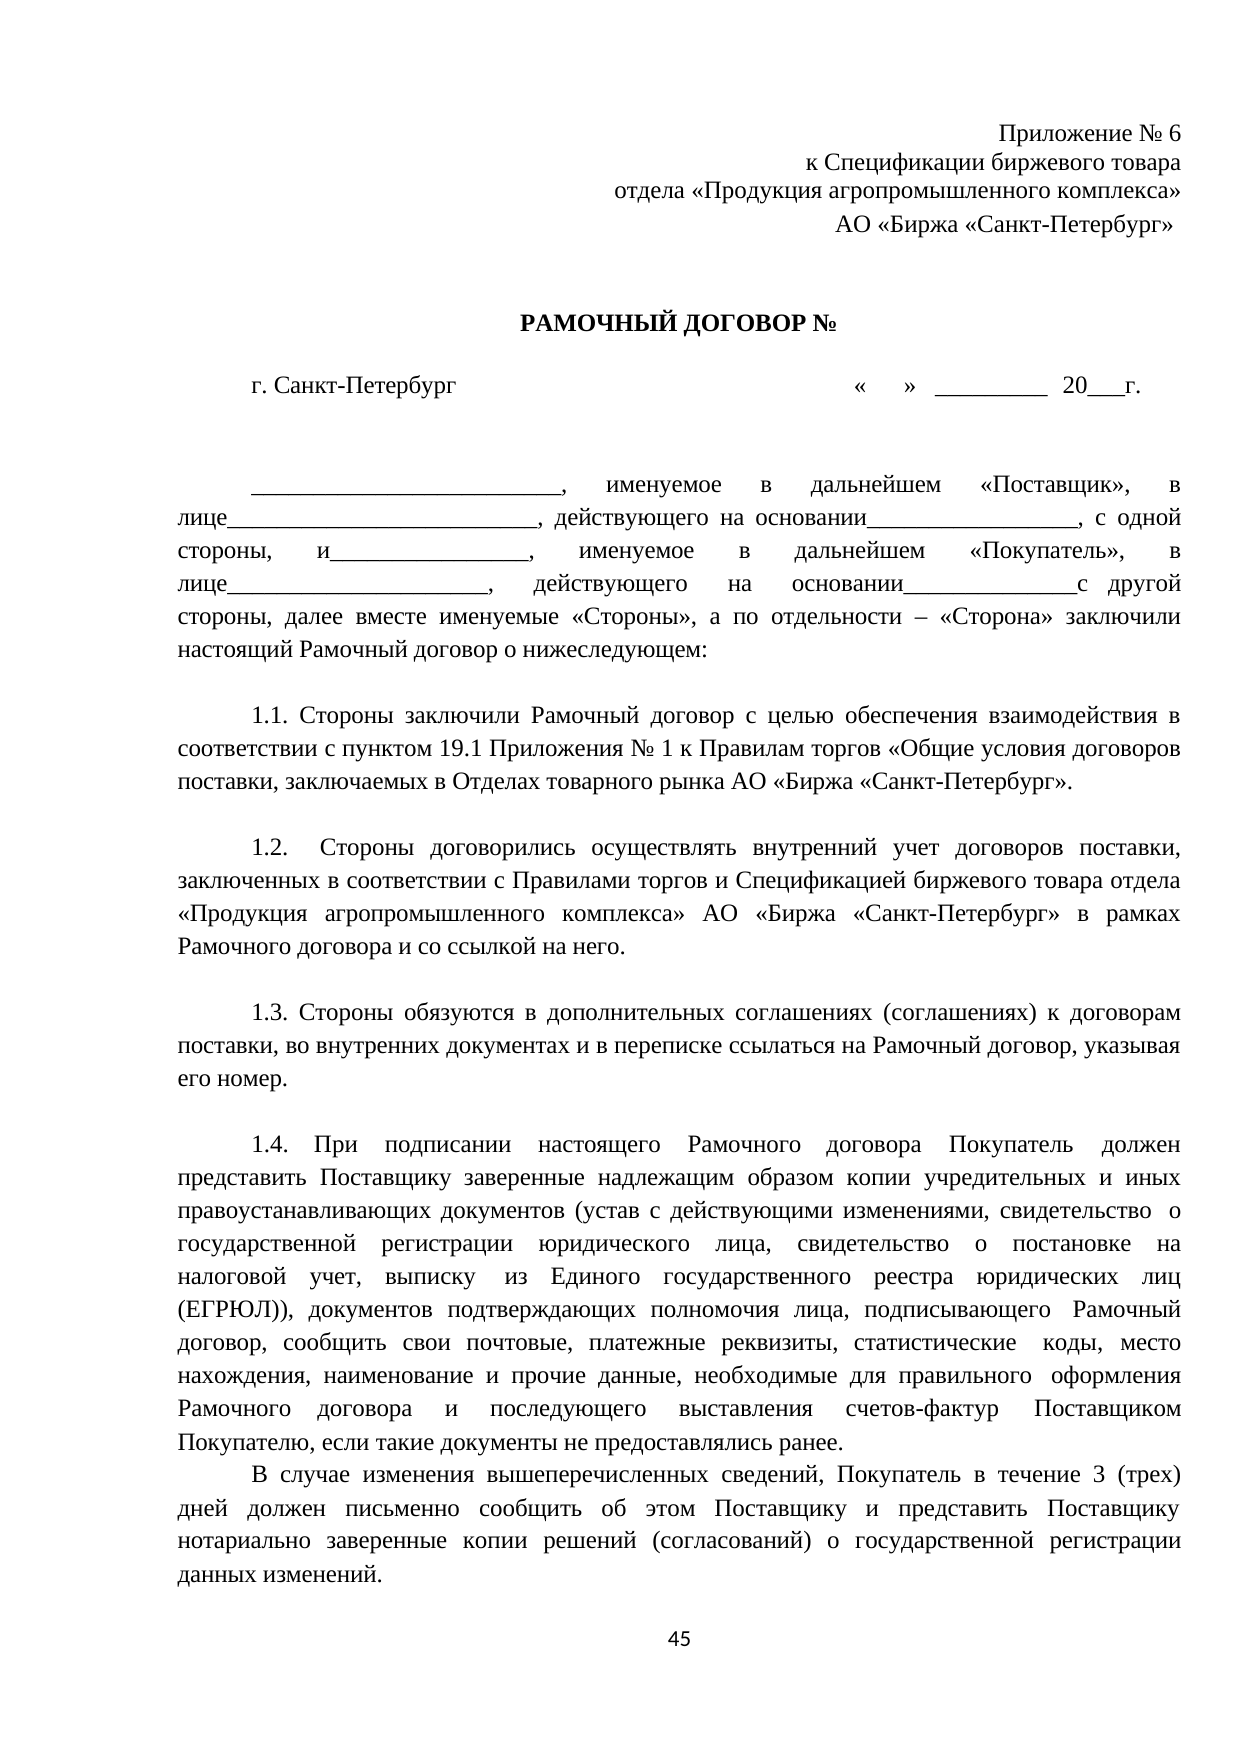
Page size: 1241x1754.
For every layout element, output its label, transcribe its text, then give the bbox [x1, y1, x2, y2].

text 1.2. Стороны договорились осуществлять внутренний учет договоров поставки, заключенных в соответствии с Правилами торгов и Спецификацией биржевого товара отдела «Продукция агропромышленного комплекса» АО «Биржа «Санкт-Петербург» в рамках Рамочного договора и со ссылкой на него. [177, 832, 1181, 960]
text 1.3. Стороны обязуются в дополнительных соглашениях (соглашениях) к договорам поставки, во внутренних документах и в переписке ссылаться на Рамочный договор, указывая его номер. [177, 997, 1181, 1092]
text _________________________, именуемое в дальнейшем «Поставщик», в лице_________________________, действующего на основании_________________, с одной стороны, и________________, именуемое в дальнейшем «Покупатель», в лице_____________________, действующего на основании______________с другой стороны, далее вместе именуемые «Стороны», а по отдельности – «Сторона» заключили настоящий Рамочный договор о нижеследующем: [177, 469, 1181, 663]
text Приложение № 6 к Спецификации биржевого товара [177, 118, 1181, 176]
text В случае изменения вышеперечисленных сведений, Покупатель в течение 3 (трех) дней должен письменно сообщить об этом Поставщику и представить Поставщику нотариально заверенные копии решений (согласований) о государственной регистрации данных изменений. [177, 1459, 1181, 1587]
text 1.4. При подписании настоящего Рамочного договора Покупатель должен представить Поставщику заверенные надлежащим образом копии учредительных и иных правоустанавливающих документов (устав с действующими изменениями, свидетельство о государственной регистрации юридического лица, свидетельство о постановке на налоговой учет, выписку из Единого государственного реестра юридических лиц (ЕГРЮЛ)), документов подтверждающих полномочия лица, подписывающего Рамочный договор, сообщить свои почтовые, платежные реквизиты, статистические коды, место нахождения, наименование и прочие данные, необходимые для правильного оформления Рамочного договора и последующего выставления счетов-фактур Поставщиком Покупателю, если такие документы не предоставлялись ранее. [177, 1129, 1181, 1455]
text АО «Биржа «Санкт-Петербург» [629, 209, 1174, 238]
text РАМОЧНЫЙ ДОГОВОР № [177, 308, 1180, 337]
text г. Санкт-Петербург « » _________ 20___г. [177, 370, 1181, 399]
text 1.1. Стороны заключили Рамочный договор с целью обеспечения взаимодействия в соответствии с пунктом 19.1 Приложения № 1 к Правилам торгов «Общие условия договоров поставки, заключаемых в Отделах товарного рынка АО «Биржа «Санкт-Петербург». [177, 700, 1181, 795]
text отдела «Продукция агропромышленного комплекса» [177, 176, 1181, 204]
